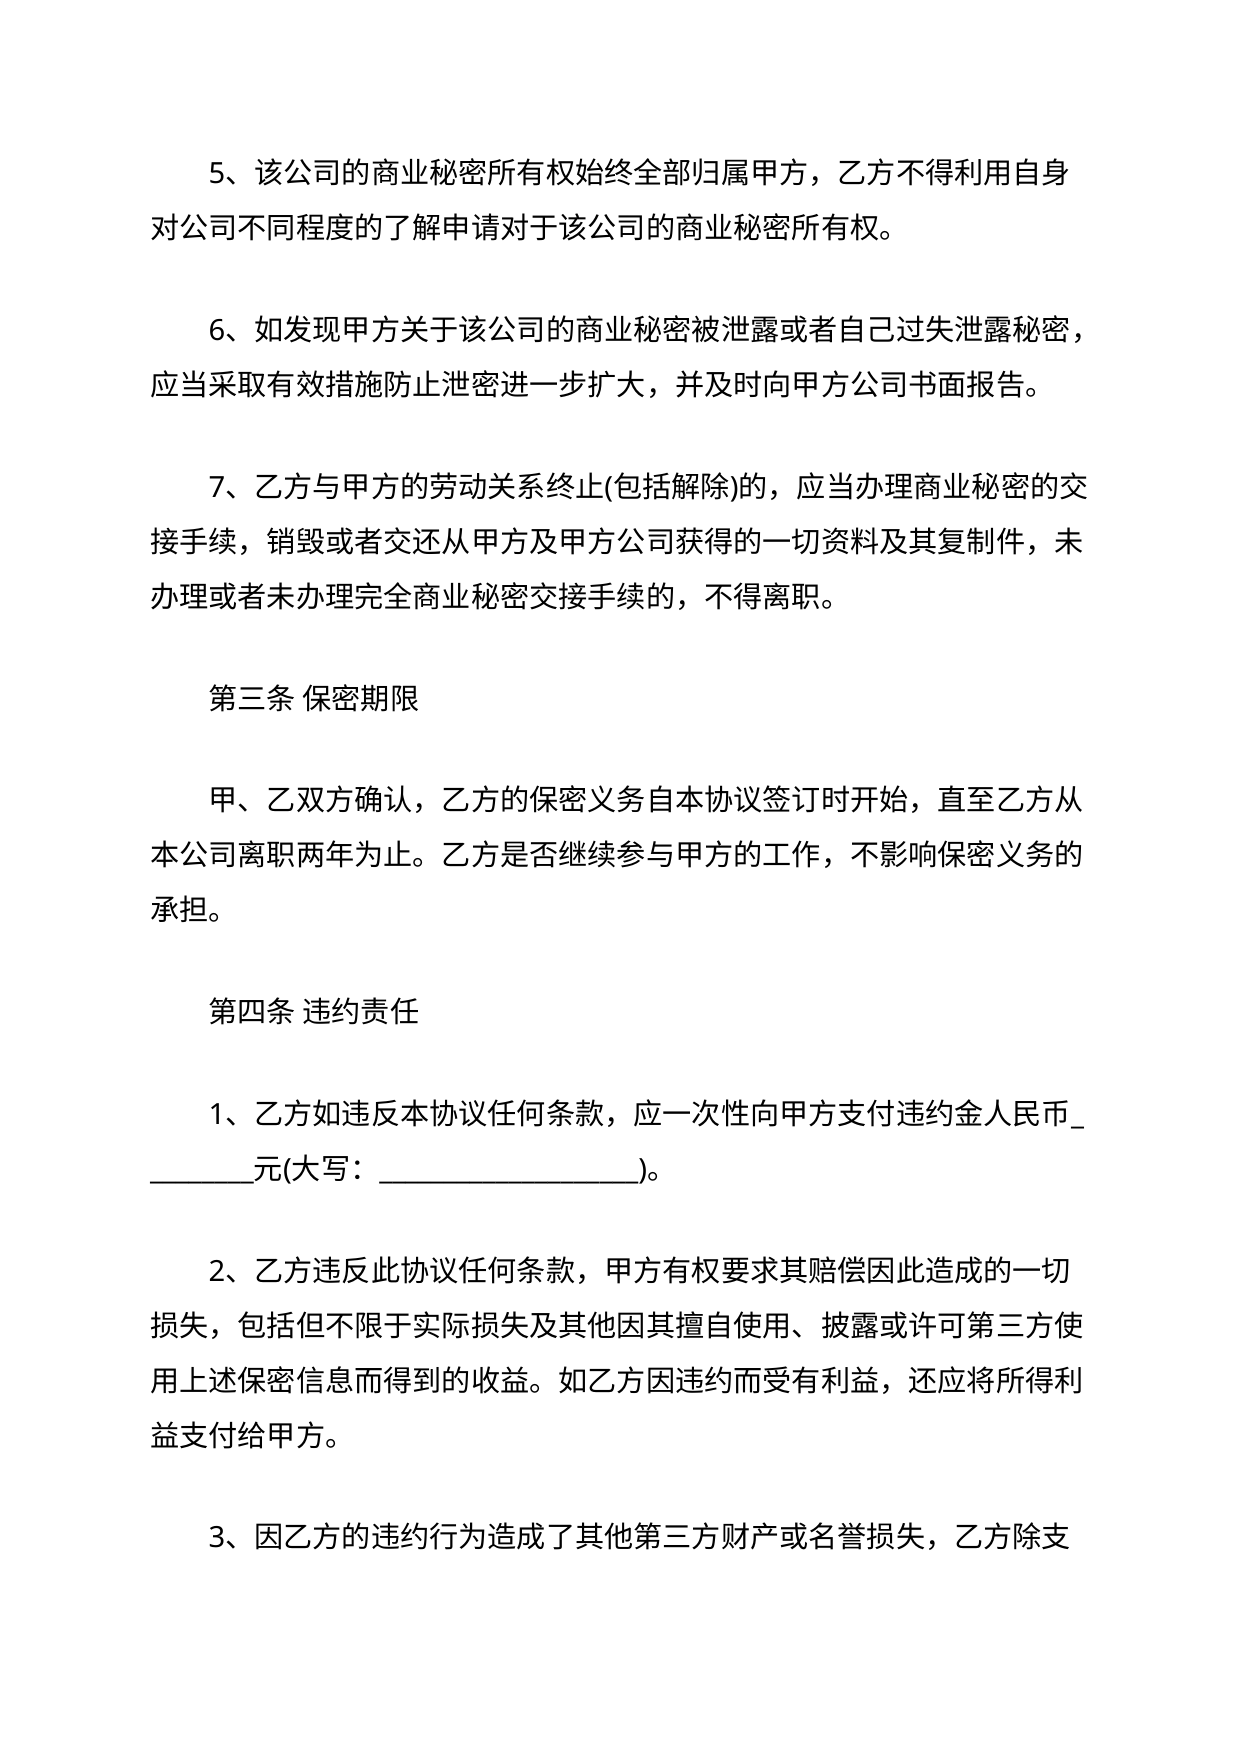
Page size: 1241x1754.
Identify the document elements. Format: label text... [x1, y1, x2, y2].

text 第三条 保密期限 [150, 675, 1090, 717]
text 1、乙方如违反本协议任何条款，应一次性向甲方支付违约金人民币_________元(大写：____________________)。 [150, 1090, 1090, 1188]
text 甲、乙双方确认，乙方的保密义务自本协议签订时开始，直至乙方从本公司离职两年为止。乙方是否继续参与甲方的工作，不影响保密义务的承担。 [150, 777, 1090, 929]
text 6、如发现甲方关于该公司的商业秘密被泄露或者自己过失泄露秘密，应当采取有效措施防止泄密进一步扩大，并及时向甲方公司书面报告。 [150, 307, 1090, 404]
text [150, 1514, 1090, 1556]
text 5、该公司的商业秘密所有权始终全部归属甲方，乙方不得利用自身对公司不同程度的了解申请对于该公司的商业秘密所有权。 [150, 150, 1090, 247]
text 2、乙方违反此协议任何条款，甲方有权要求其赔偿因此造成的一切损失，包括但不限于实际损失及其他因其擅自使用、披露或许可第三方使用上述保密信息而得到的收益。如乙方因违约而受有利益，还应将所得利益支付给甲方。 [150, 1247, 1090, 1454]
text 第四条 违约责任 [150, 988, 1090, 1031]
text 7、乙方与甲方的劳动关系终止(包括解除)的，应当办理商业秘密的交接手续，销毁或者交还从甲方及甲方公司获得的一切资料及其复制件，未办理或者未办理完全商业秘密交接手续的，不得离职。 [150, 463, 1090, 616]
